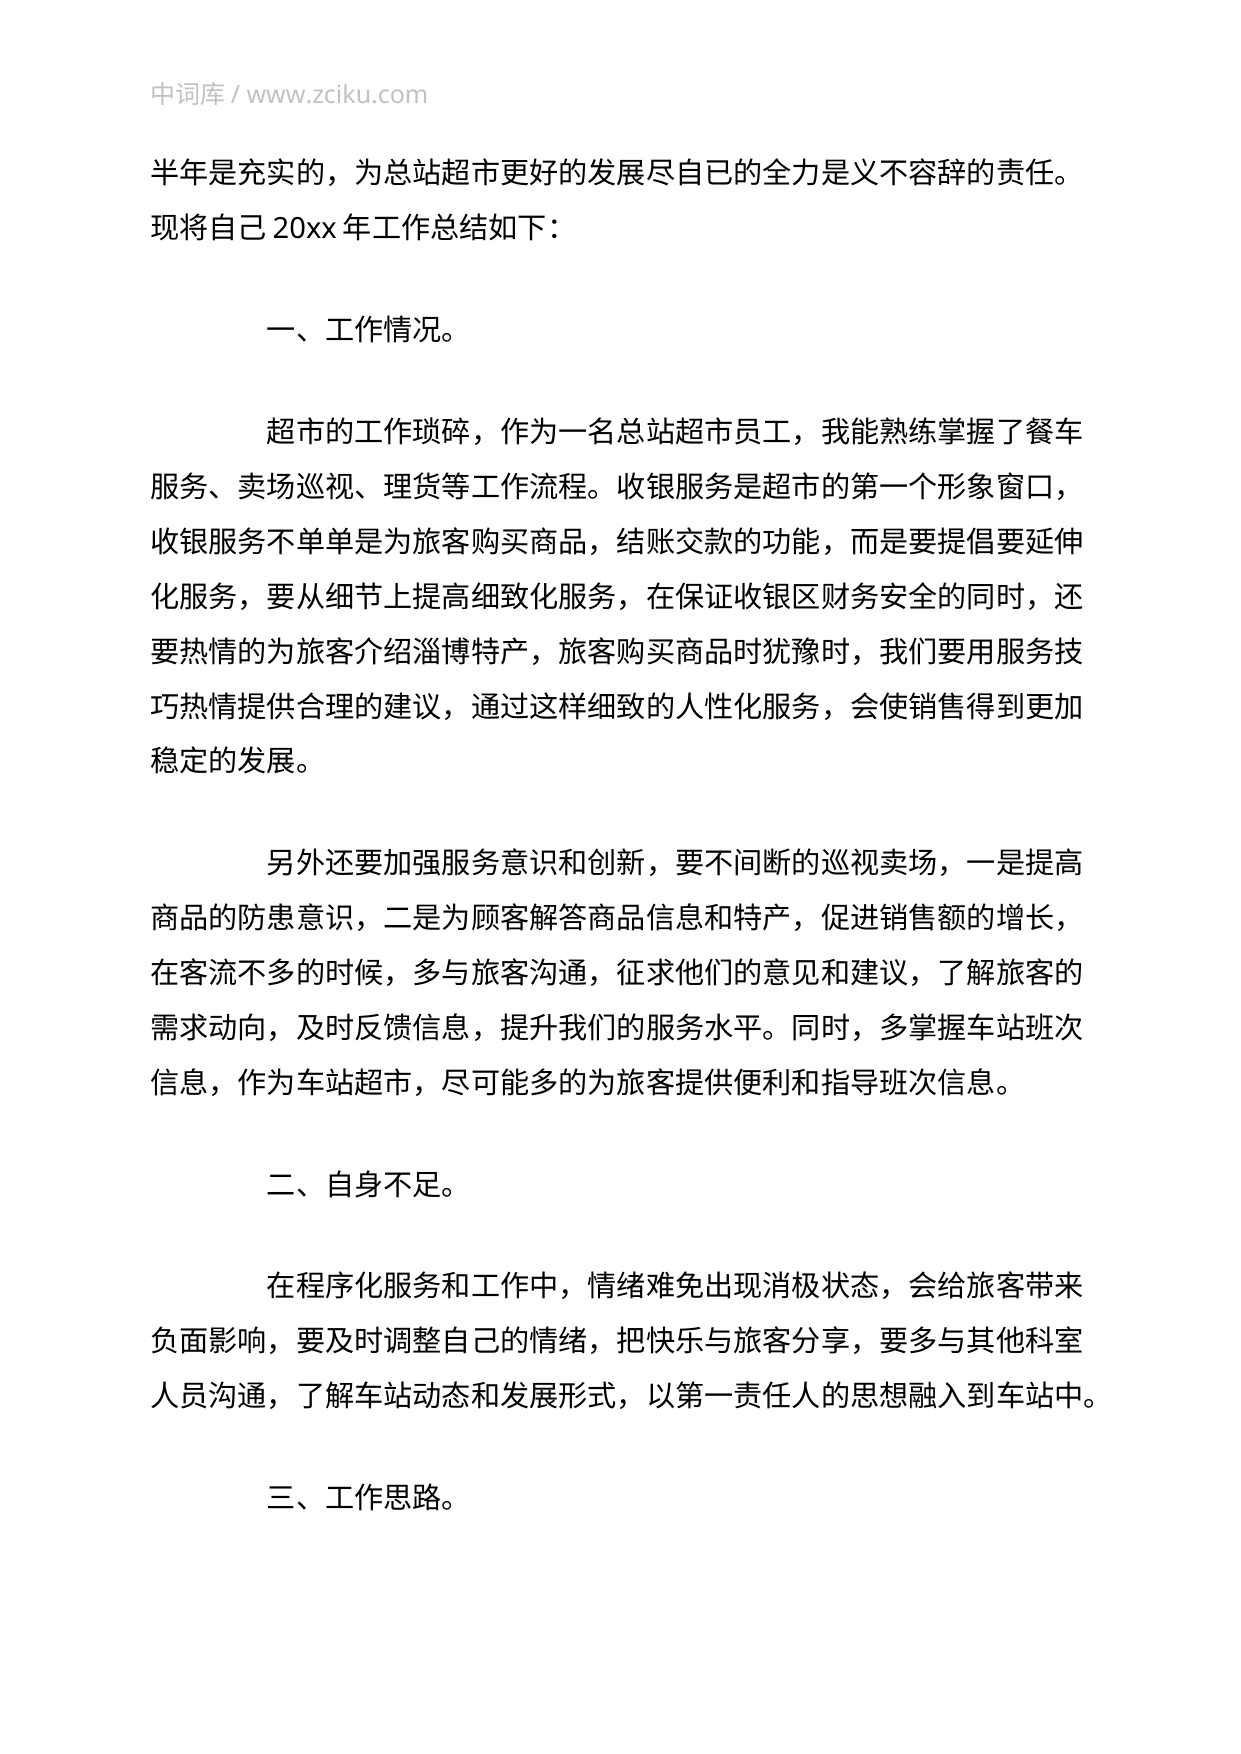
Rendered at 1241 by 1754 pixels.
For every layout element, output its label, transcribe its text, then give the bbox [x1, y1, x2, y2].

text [150, 150, 1090, 247]
text 三、工作思路。 [150, 1474, 1090, 1517]
text 二、自身不足。 [150, 1161, 1090, 1203]
text 超市的工作琐碎，作为一名总站超市员工，我能熟练掌握了餐车服务、卖场巡视、理货等工作流程。收银服务是超市的第一个形象窗口，收银服务不单单是为旅客购买商品，结账交款的功能，而是要提倡要延伸化服务，要从细节上提高细致化服务，在保证收银区财务安全的同时，还要热情的为旅客介绍淄博特产，旅客购买商品时犹豫时，我们要用服务技巧热情提供合理的建议，通过这样细致的人性化服务，会使销售得到更加稳定的发展。 [150, 409, 1090, 780]
text 在程序化服务和工作中，情绪难免出现消极状态，会给旅客带来负面影响，要及时调整自己的情绪，把快乐与旅客分享，要多与其他科室人员沟通，了解车站动态和发展形式，以第一责任人的思想融入到车站中。 [150, 1263, 1090, 1415]
text 另外还要加强服务意识和创新，要不间断的巡视卖场，一是提高商品的防患意识，二是为顾客解答商品信息和特产，促进销售额的增长，在客流不多的时候，多与旅客沟通，征求他们的意见和建议，了解旅客的需求动向，及时反馈信息，提升我们的服务水平。同时，多掌握车站班次信息，作为车站超市，尽可能多的为旅客提供便利和指导班次信息。 [150, 840, 1090, 1102]
text 一、工作情况。 [150, 307, 1090, 349]
